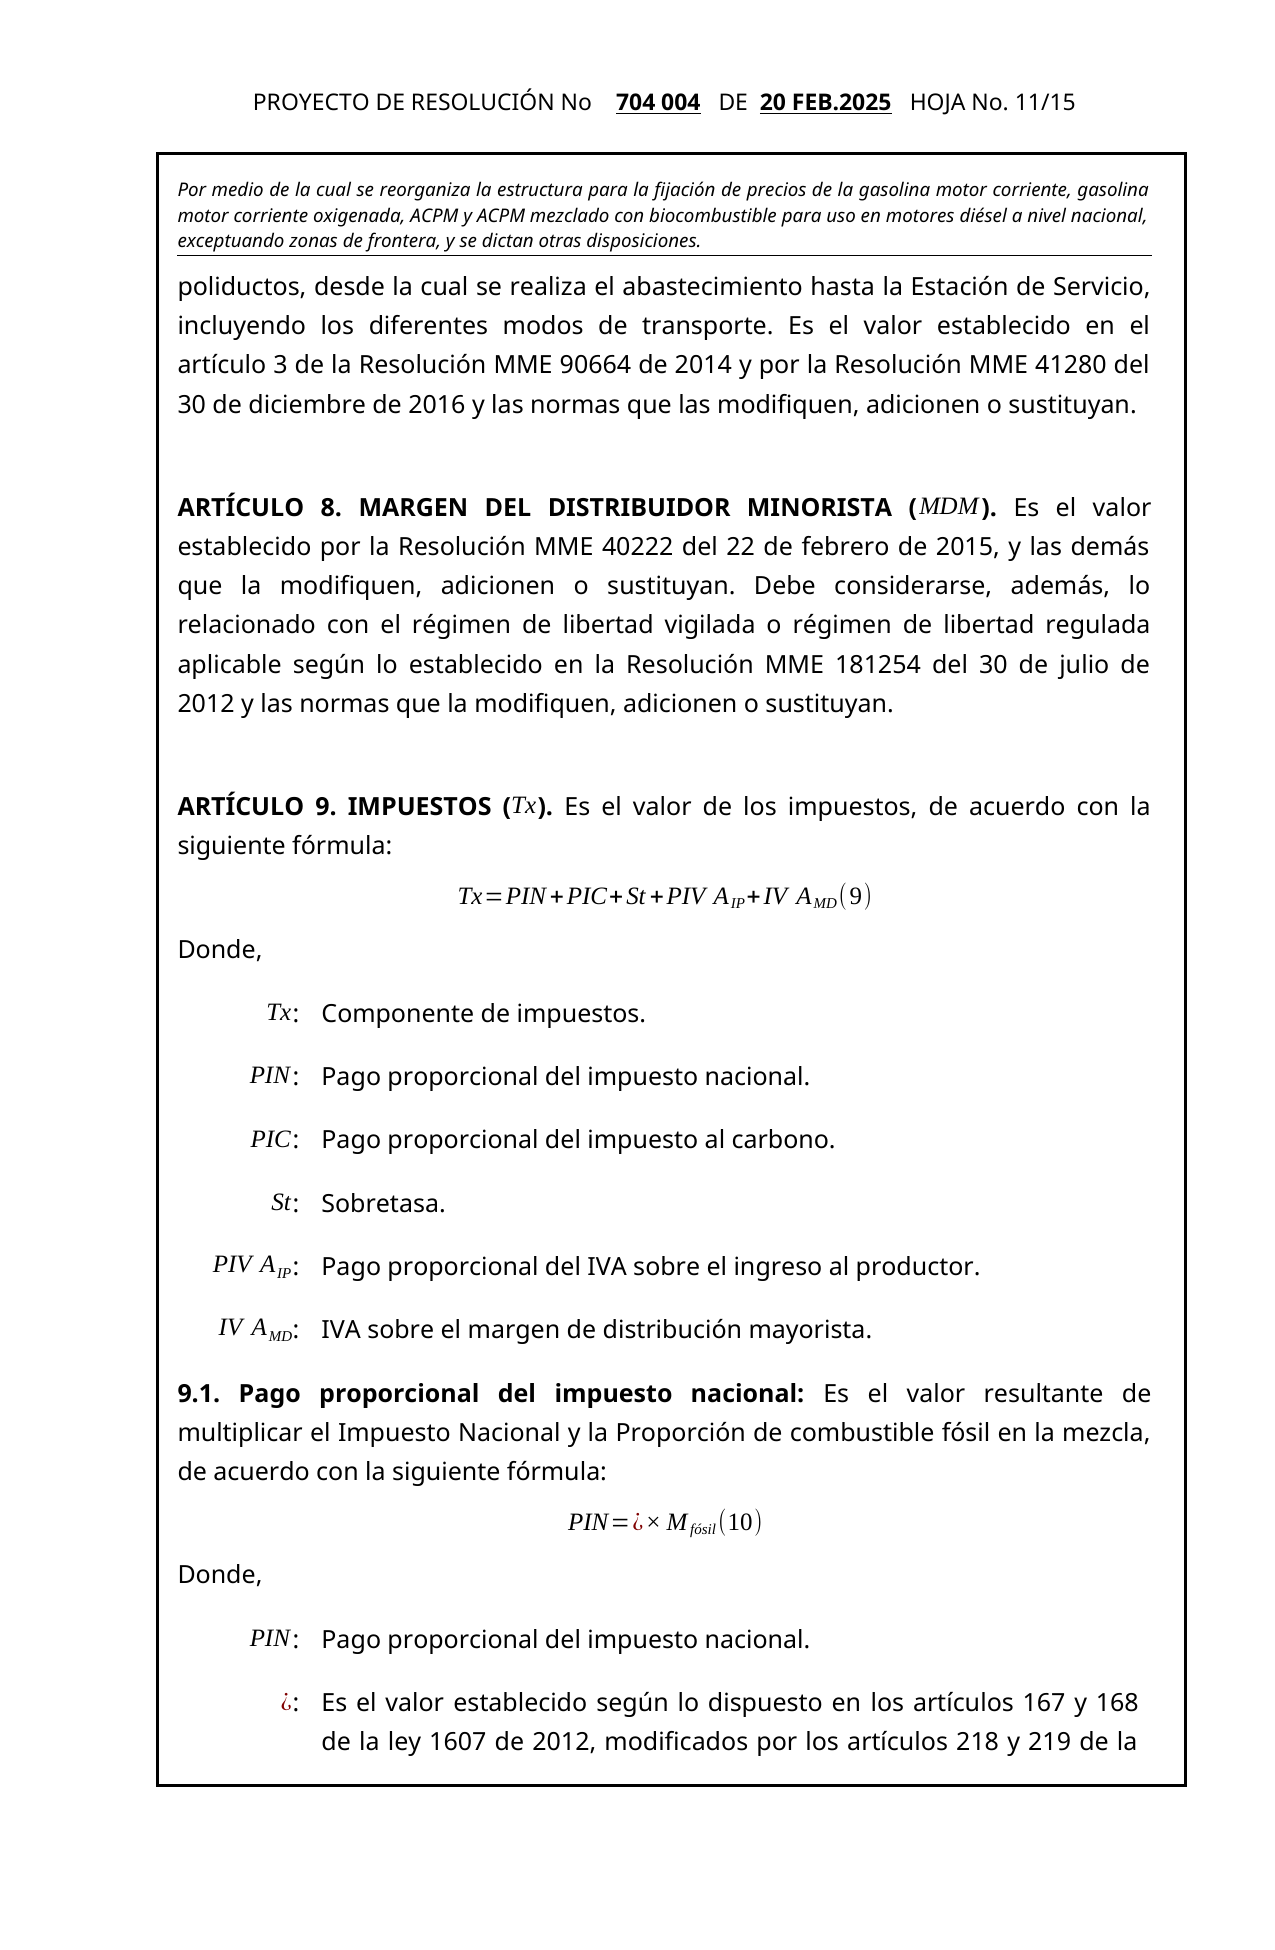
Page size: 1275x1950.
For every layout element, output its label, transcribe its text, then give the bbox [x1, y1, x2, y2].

table_cell : [177, 1236, 310, 1300]
table_header : [177, 983, 310, 1046]
table_cell : [177, 1300, 310, 1363]
text ARTÍCULO 8. MARGEN DEL DISTRIBUIDOR MINORISTA (). Es el valor establecido por la Resolución MME 40222 del 22 de febrero de 2015, y las demás que la modifiquen, adicionen o sustituyan. Debe considerarse, además, lo relacionado con el régimen de libertad vigilada o régimen de libertad regulada aplicable según lo establecido en la Resolución MME 181254 del 30 de julio de 2012 y las normas que la modifiquen, adicionen o sustituyan. [177, 490, 1152, 719]
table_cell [310, 1672, 1151, 1758]
table_cell : [177, 1046, 310, 1110]
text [177, 269, 1152, 420]
table_cell Pago proporcional del impuesto nacional. [310, 1046, 1151, 1110]
table_cell : [177, 1173, 310, 1236]
table_cell : [177, 1672, 310, 1758]
table_header Componente de impuestos. [310, 983, 1151, 1046]
table_cell Sobretasa. [310, 1173, 1151, 1236]
text 9.1. Pago proporcional del impuesto nacional: Es el valor resultante de multiplicar el Impuesto Nacional y la Proporción de combustible fósil en la mezcla, de acuerdo con la siguiente fórmula: [177, 1376, 1152, 1488]
text ARTÍCULO 9. IMPUESTOS (). Es el valor de los impuestos, de acuerdo con la siguiente fórmula: [177, 789, 1152, 862]
table_header : [177, 1609, 310, 1672]
table_cell : [177, 1110, 310, 1173]
table_cell Pago proporcional del impuesto al carbono. [310, 1110, 1151, 1173]
text Donde, [177, 931, 1152, 965]
table_cell Pago proporcional del IVA sobre el ingreso al productor. [310, 1236, 1151, 1300]
table_cell IVA sobre el margen de distribución mayorista. [310, 1300, 1151, 1363]
text Donde, [177, 1557, 1152, 1591]
table_header Pago proporcional del impuesto nacional. [310, 1609, 1151, 1672]
